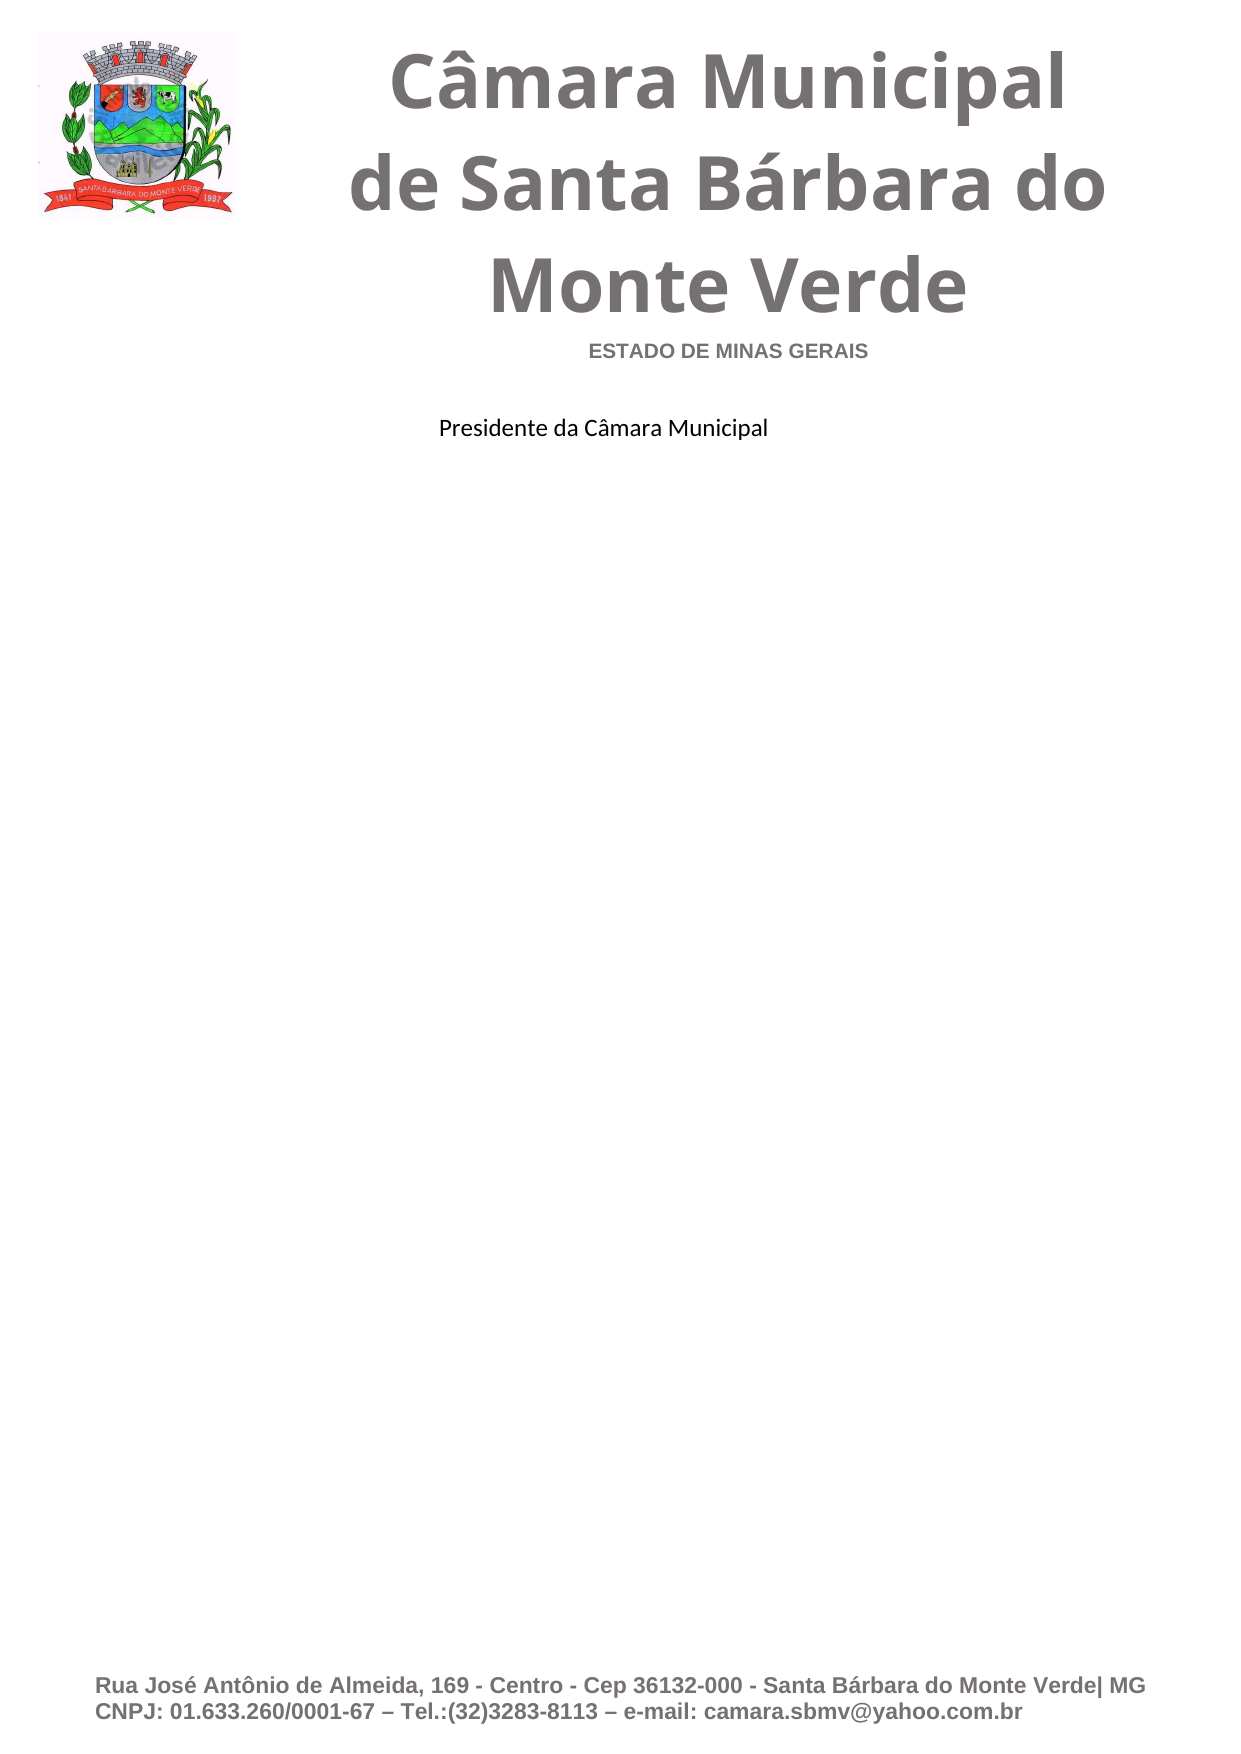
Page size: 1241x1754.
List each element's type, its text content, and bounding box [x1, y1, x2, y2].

picture [38, 33, 238, 217]
text Presidente da Câmara Municipal [177, 158, 1063, 442]
